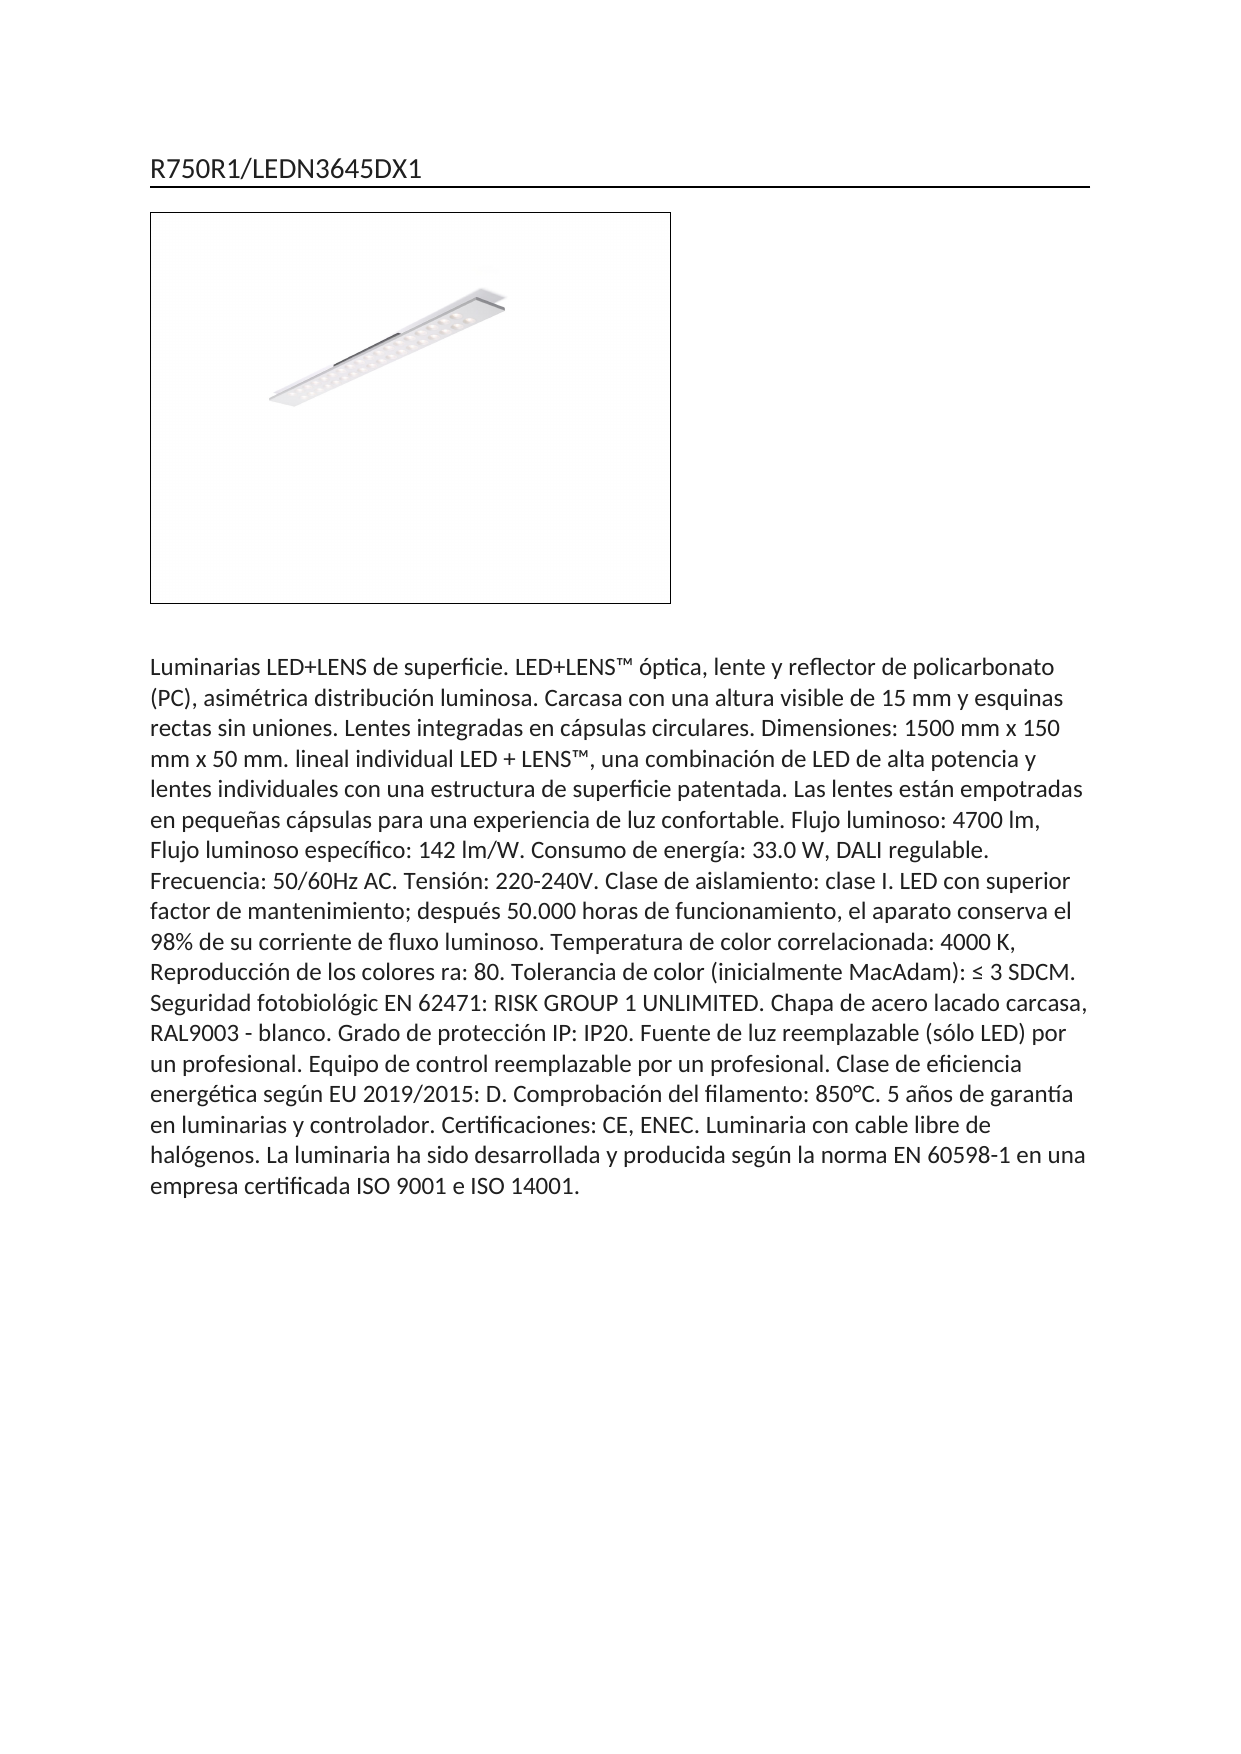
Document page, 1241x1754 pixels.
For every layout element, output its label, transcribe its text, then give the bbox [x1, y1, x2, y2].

text R750R1/LEDN3645DX1 [150, 150, 1090, 186]
picture [151, 213, 670, 603]
text Luminarias LED+LENS de superficie. LED+LENS™ óptica, lente y reflector de policarbonato (PC), asimétrica distribución luminosa. Carcasa con una altura visible de 15 mm y esquinas rectas sin uniones. Lentes integradas en cápsulas circulares. Dimensiones: 1500 mm x 150 mm x 50 mm. lineal individual LED + LENS™, una combinación de LED de alta potencia y lentes individuales con una estructura de superficie patentada. Las lentes están empotradas en pequeñas cápsulas para una experiencia de luz confortable. Flujo luminoso: 4700 lm, Flujo luminoso específico: 142 lm/W. Consumo de energía: 33.0 W, DALI regulable. Frecuencia: 50/60Hz AC. Tensión: 220-240V. Clase de aislamiento: clase I. LED con superior factor de mantenimiento; después 50.000 horas de funcionamiento, el aparato conserva el 98% de su corriente de fluxo luminoso. Temperatura de color correlacionada: 4000 K, Reproducción de los colores ra: 80. Tolerancia de color (inicialmente MacAdam): ≤ 3 SDCM. Seguridad fotobiológic EN 62471: RISK GROUP 1 UNLIMITED. Chapa de acero lacado carcasa, RAL9003 - blanco. Grado de protección IP: IP20. Fuente de luz reemplazable (sólo LED) por un profesional. Equipo de control reemplazable por un profesional. Clase de eficiencia energética según EU 2019/2015: D. Comprobación del filamento: 850°C. 5 años de garantía en luminarias y controlador. Certificaciones: CE, ENEC. Luminaria con cable libre de halógenos. La luminaria ha sido desarrollada y producida según la norma EN 60598-1 en una empresa certificada ISO 9001 e ISO 14001. [150, 651, 1090, 1201]
